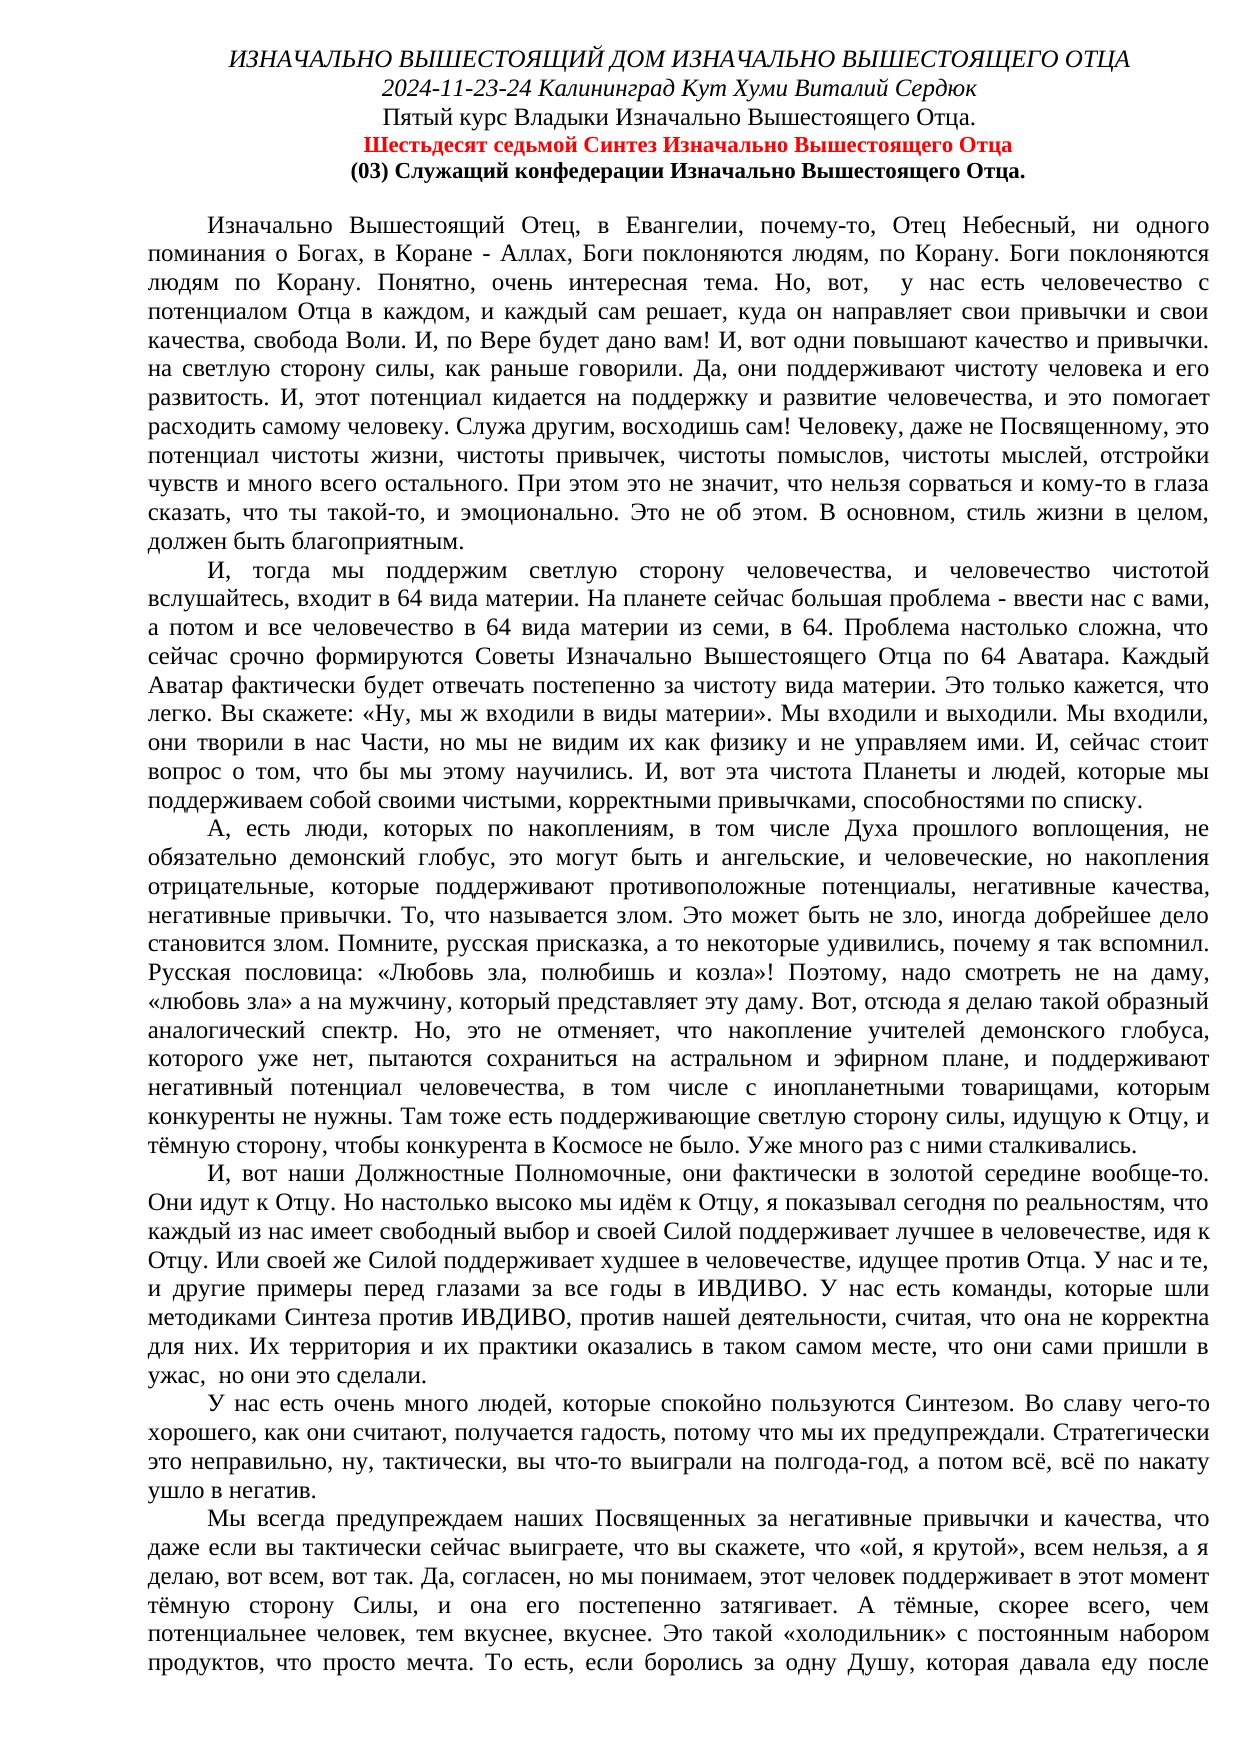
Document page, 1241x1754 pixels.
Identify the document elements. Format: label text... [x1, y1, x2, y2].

text У нас есть очень много людей, которые спокойно пользуются Синтезом. Во славу чего-то хорошего, как они считают, получается гадость, потому что мы их предупреждали. Стратегически это неправильно, ну, тактически, вы что-то выиграли на полгода-год, а потом всё, всё по накату ушло в негатив. [148, 1388, 1211, 1503]
text А, есть люди, которых по накоплениям, в том числе Духа прошлого воплощения, не обязательно демонский глобус, это могут быть и ангельские, и человеческие, но накопления отрицательные, которые поддерживают противоположные потенциалы, негативные качества, негативные привычки. То, что называется злом. Это может быть не зло, иногда добрейшее дело становится злом. Помните, русская присказка, а то некоторые удивились, почему я так вспомнил. Русская пословица: «Любовь зла, полюбишь и козла»! Поэтому, надо смотреть не на даму, «любовь зла» а на мужчину, который представляет эту даму. Вот, отсюда я делаю такой образный аналогический спектр. Но, это не отменяет, что накопление учителей демонского глобуса, которого уже нет, пытаются сохраниться на астральном и эфирном плане, и поддерживают негативный потенциал человечества, в том числе с инопланетными товарищами, которым конкуренты не нужны. Там тоже есть поддерживающие светлую сторону силы, идущую к Отцу, и тёмную сторону, чтобы конкурента в Космосе не было. Уже много раз с ними сталкивались. [148, 813, 1211, 1158]
text И, вот наши Должностные Полномочные, они фактически в золотой середине вообще-то. Они идут к Отцу. Но настолько высоко мы идём к Отцу, я показывал сегодня по реальностям, что каждый из нас имеет свободный выбор и своей Силой поддерживает лучшее в человечестве, идя к Отцу. Или своей же Силой поддерживает худшее в человечестве, идущее против Отца. У нас и те, и другие примеры перед глазами за все годы в ИВДИВО. У нас есть команды, которые шли методиками Синтеза против ИВДИВО, против нашей деятельности, считая, что она не корректна для них. Их территория и их практики оказались в таком самом месте, что они сами пришли в ужас, но они это сделали. [148, 1158, 1211, 1388]
text Изначально Вышестоящий Отец, в Евангелии, почему-то, Отец Небесный, ни одного поминания о Богах, в Коране - Аллах, Боги поклоняются людям, по Корану. Боги поклоняются людям по Корану. Понятно, очень интересная тема. Но, вот, у нас есть человечество с потенциалом Отца в каждом, и каждый сам решает, куда он направляет свои привычки и свои качества, свобода Воли. И, по Вере будет дано вам! И, вот одни повышают качество и привычки. на светлую сторону силы, как раньше говорили. Да, они поддерживают чистоту человека и его развитость. И, этот потенциал кидается на поддержку и развитие человечества, и это помогает расходить самому человеку. Служа другим, восходишь сам! Человеку, даже не Посвященному, это потенциал чистоты жизни, чистоты привычек, чистоты помыслов, чистоты мыслей, отстройки чувств и много всего остального. При этом это не значит, что нельзя сорваться и кому-то в глаза сказать, что ты такой-то, и эмоционально. Это не об этом. В основном, стиль жизни в целом, должен быть благоприятным. [148, 210, 1211, 555]
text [148, 1503, 1211, 1676]
text И, тогда мы поддержим светлую сторону человечества, и человечество чистотой вслушайтесь, входит в 64 вида материи. На планете сейчас большая проблема - ввести нас с вами, а потом и все человечество в 64 вида материи из семи, в 64. Проблема настолько сложна, что сейчас срочно формируются Советы Изначально Вышестоящего Отца по 64 Аватара. Каждый Аватар фактически будет отвечать постепенно за чистоту вида материи. Это только кажется, что легко. Вы скажете: «Ну, мы ж входили в виды материи». Мы входили и выходили. Мы входили, они творили в нас Части, но мы не видим их как физику и не управляем ими. И, сейчас стоит вопрос о том, что бы мы этому научились. И, вот эта чистота Планеты и людей, которые мы поддерживаем собой своими чистыми, корректными привычками, способностями по списку. [148, 555, 1211, 813]
